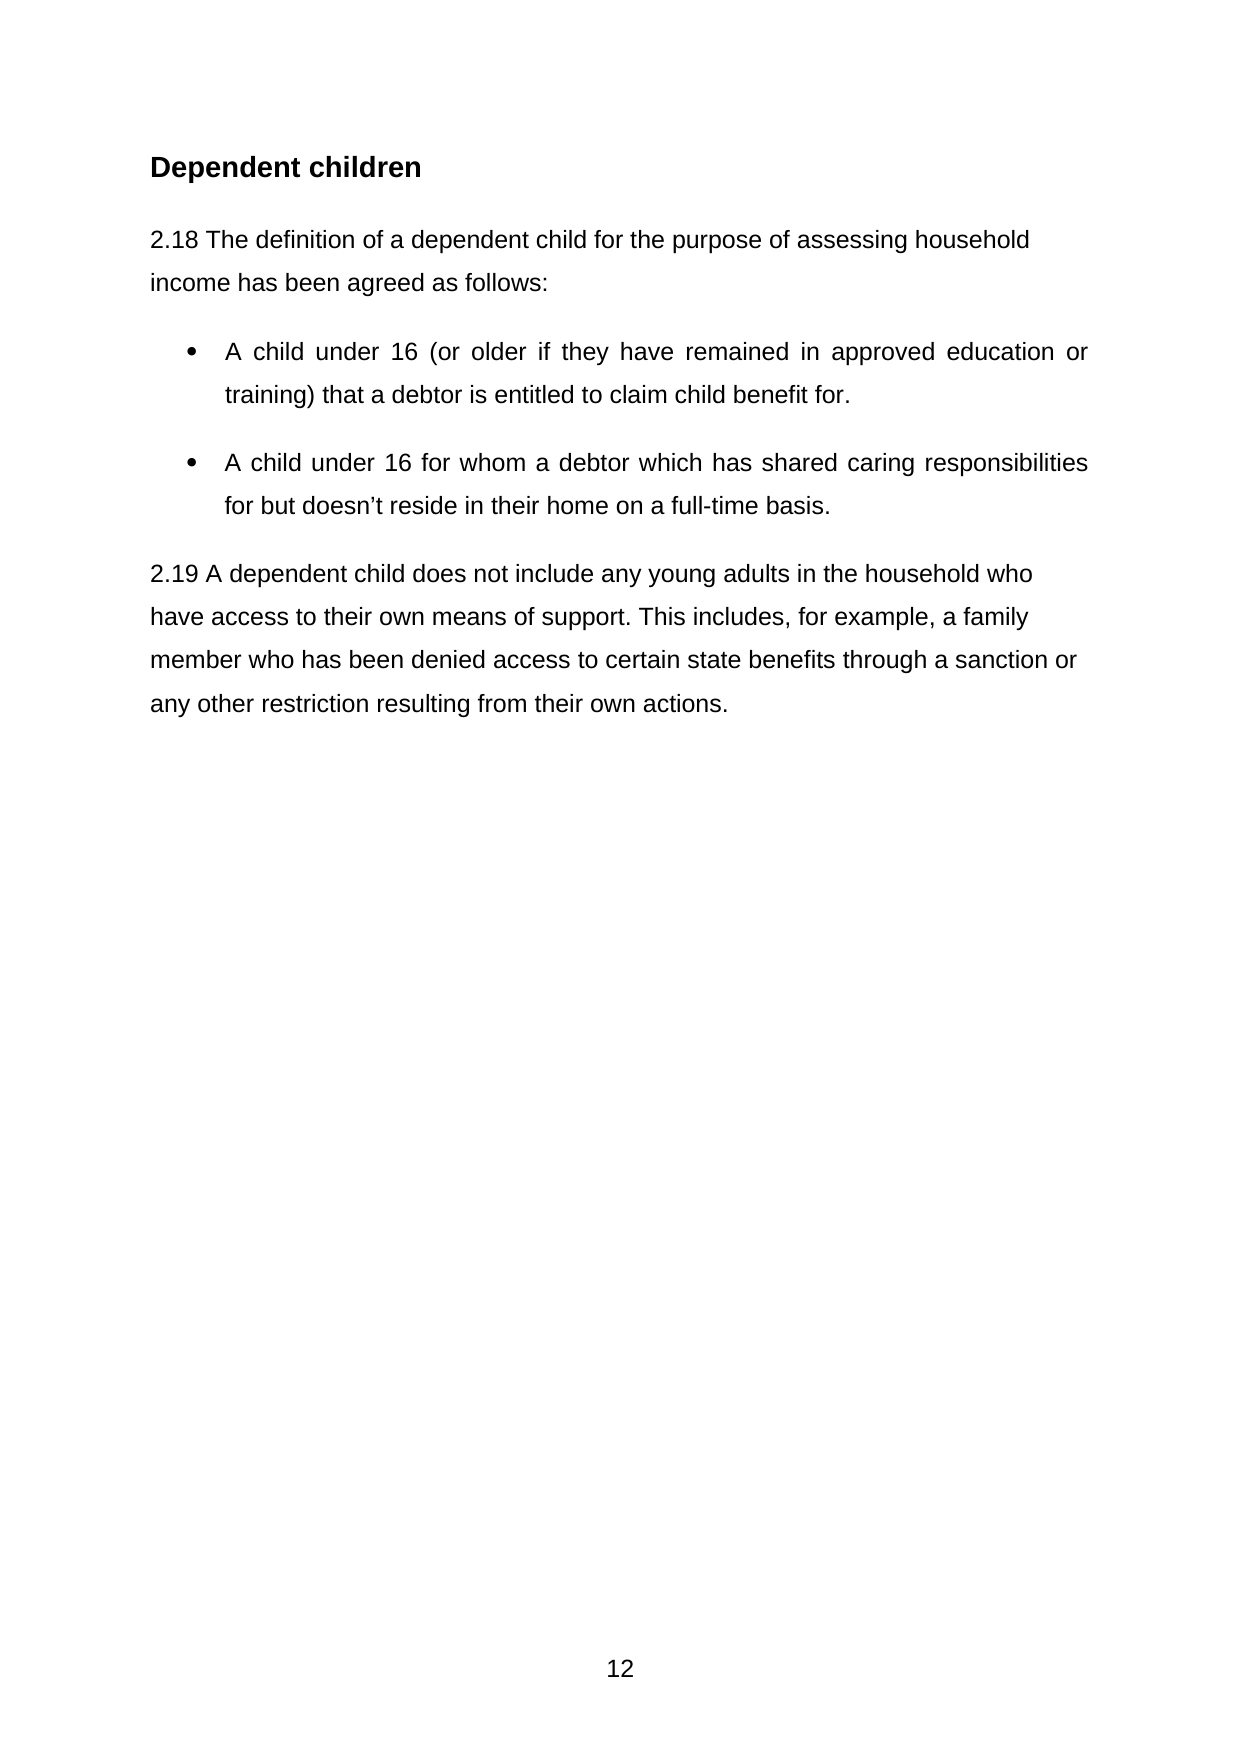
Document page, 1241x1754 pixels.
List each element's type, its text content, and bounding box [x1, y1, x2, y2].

text 2.19 A dependent child does not include any young adults in the household who have access to their own means of support. This includes, for example, a family member who has been denied access to certain state benefits through a sanction or any other restriction resulting from their own actions. [150, 559, 1090, 717]
text 2.18 The definition of a dependent child for the purpose of assessing household income has been agreed as follows: [150, 225, 1090, 297]
list A child under 16 for whom a debtor which has shared caring responsibilities for but doesn’t reside in their home on a full-time basis. [187, 448, 1090, 520]
list A child under 16 (or older if they have remained in approved education or training) that a debtor is entitled to claim child benefit for. [187, 337, 1090, 408]
subtitle Dependent children [150, 150, 1090, 183]
